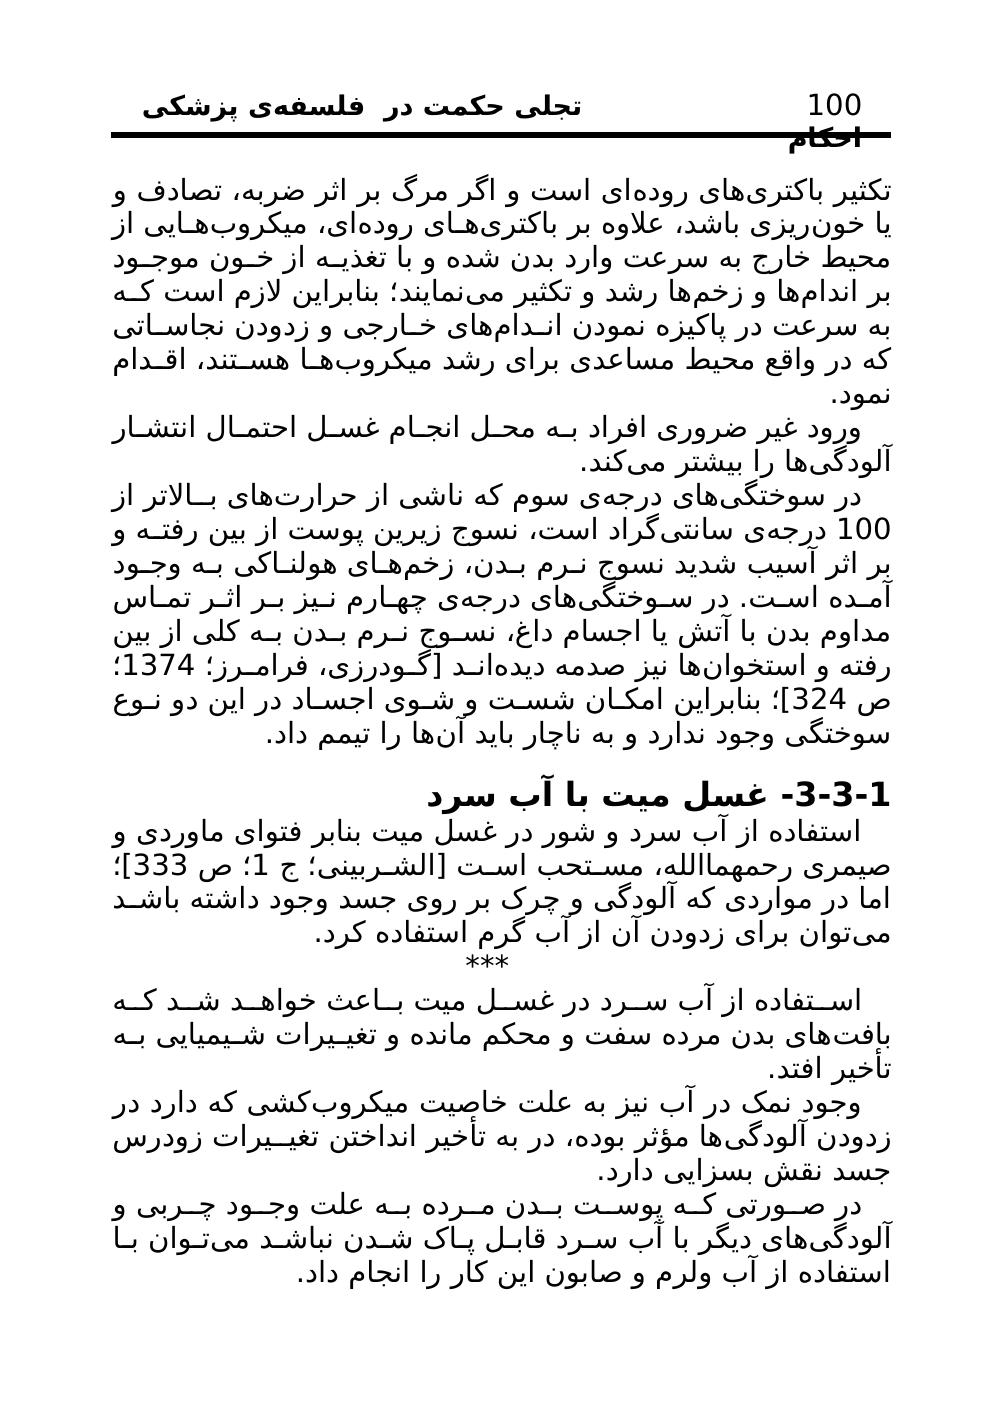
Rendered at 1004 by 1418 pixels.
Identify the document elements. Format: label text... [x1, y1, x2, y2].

text استفاده از آب سرد و شور در غسل میت بنابر فتوای ماوردی و صیمری رحمهما‌الله، مستحب است [الشربینی؛ ج 1؛ ص 333]؛ اما در مواردی که آلودگی و چرک بر روی جسد وجود داشته باشد می‌توان برای زدودن آن از آب گرم استفاده کرد. [112, 814, 892, 950]
text در سوختگی‌های درجه‌ی سوم که ناشی از حرارت‌های بالاتر از 100 درجه‌ی سانتی‌گراد است، نسوج زیرین پوست از بین رفته و بر اثر آسیب‌ شدید نسوج نرم بدن، زخم‌های هولناکی به وجود آمده است. در سوختگی‌های درجه‌ی چهارم نیز بر اثر تماس مداوم بدن با آتش یا اجسام داغ، نسوج نرم بدن به کلی از بین رفته و استخوان‌ها نیز صدمه دیده‌اند [گودرزی، فرامرز؛ 1374؛ ص 324]؛ بنابراین امکان شست و شوی اجساد در این دو نوع سوختگی وجود ندارد و به ناچار باید آن‌ها را تیمم داد. [112, 478, 892, 750]
text استفاده از آب سرد در غسل میت باعث خواهد شد که بافت‌های بدن مرده سفت و محکم مانده و تغییرات شیمیایی به تأخیر افتد. [112, 984, 892, 1086]
text *** [112, 950, 892, 984]
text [112, 173, 892, 411]
text ورود غیر ضروری افراد به محل انجام غسل احتمال انتشار آلودگی‌ها را بیشتر می‌کند. [112, 411, 892, 478]
text وجود نمک در آب نیز به علت خاصیت میکروب‌کشی که دارد در زدودن آلودگی‌ها مؤثر بوده، در به تأخیر انداختن تغییرات زودرس جسد نقش بسزایی دارد. [112, 1086, 892, 1187]
text 3-3-1- غسل میت با آب سرد [112, 775, 892, 814]
text در صورتی که پوست بدن مرده به علت وجود چربی و آلودگی‌های دیگر با آب سرد قابل پاک شدن نباشد می‌توان با استفاده از آب ولرم و صابون این کار را انجام داد. [112, 1187, 892, 1289]
